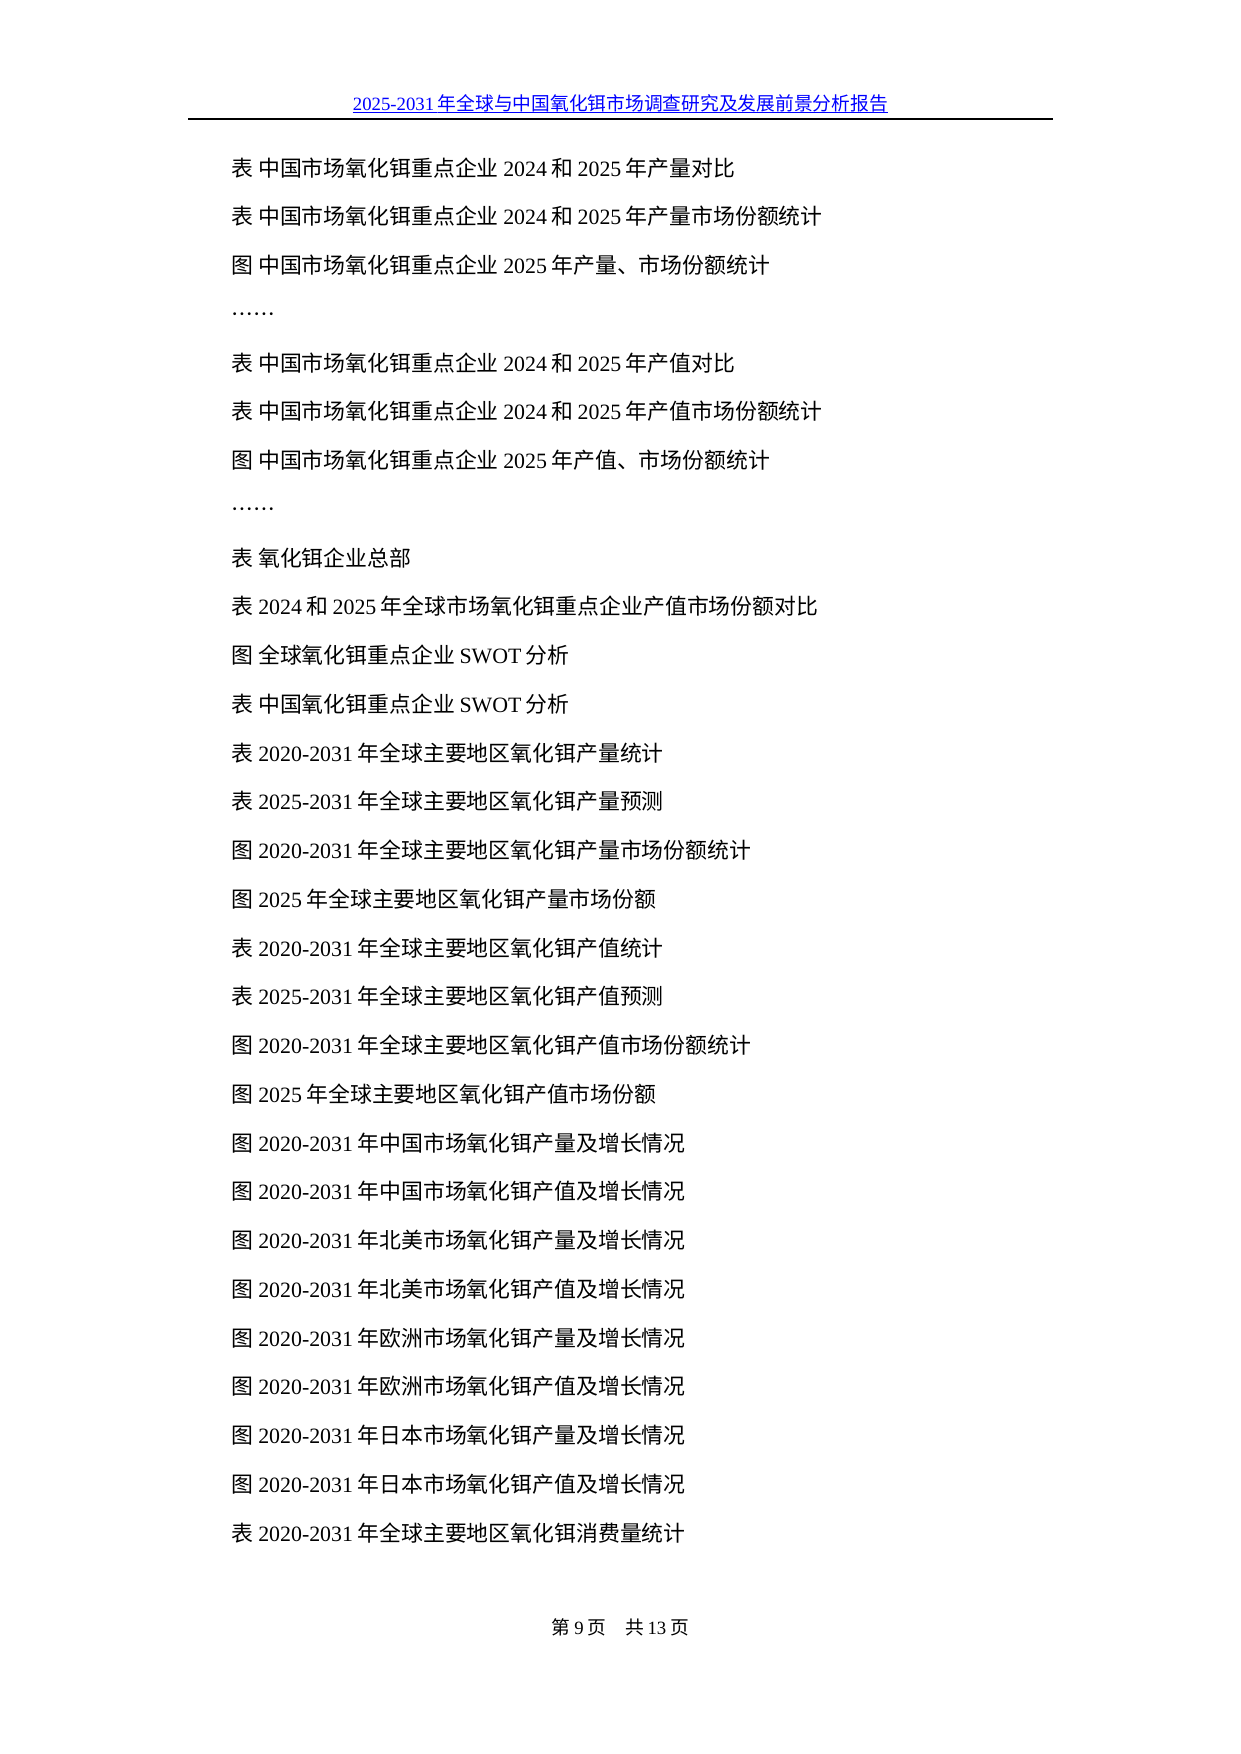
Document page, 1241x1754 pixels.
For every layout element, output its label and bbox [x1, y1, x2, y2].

text [187, 150, 1053, 1548]
